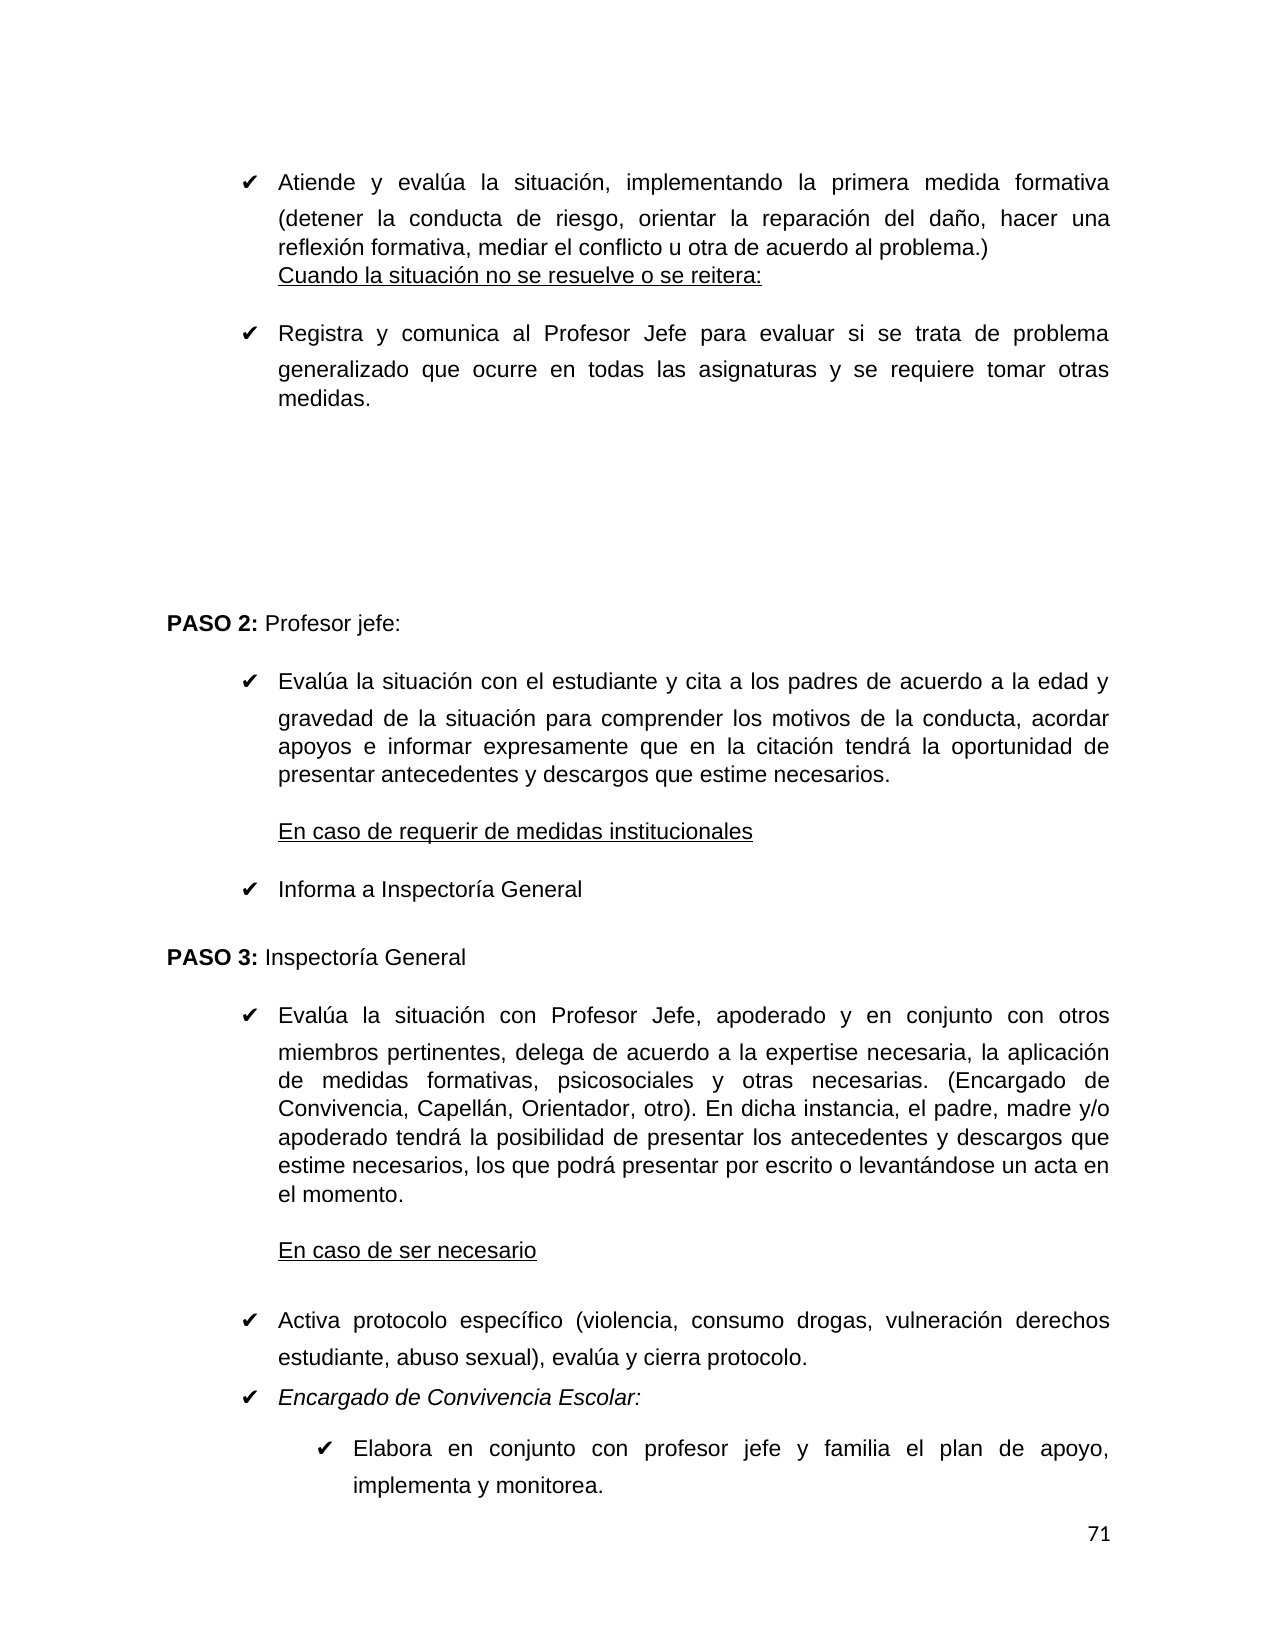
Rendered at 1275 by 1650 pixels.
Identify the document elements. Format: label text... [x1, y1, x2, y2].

text Cuando la situación no se resuelve o se reitera: [278, 262, 1110, 288]
list Evalúa la situación con el estudiante y cita a los padres de acuerdo a la edad y gravedad de la situación para comprender los motivos de la conducta, acordar apoyos e informar expresamente que en la citación tendrá la oportunidad de presentar antecedentes y descargos que estime necesarios. [240, 655, 1110, 788]
text PASO 3: Inspectoría General [167, 944, 1110, 971]
list Activa protocolo específico (violencia, consumo drogas, vulneración derechos estudiante, abuso sexual), evalúa y cierra protocolo. [240, 1294, 1110, 1370]
text En caso de requerir de medidas institucionales [278, 818, 1110, 844]
list Atiende y evalúa la situación, implementando la primera medida formativa (detener la conducta de riesgo, orientar la reparación del daño, hacer una reflexión formativa, mediar el conflicto u otra de acuerdo al problema.) [240, 156, 1110, 260]
text En caso de ser necesario [278, 1237, 1110, 1264]
list Encargado de Convivencia Escolar: [240, 1372, 1110, 1419]
text PASO 2: Profesor jefe: [167, 610, 1110, 637]
list Informa a Inspectoría General [240, 863, 1110, 910]
list Elabora en conjunto con profesor jefe y familia el plan de apoyo, implementa y monitorea. [315, 1423, 1110, 1498]
list Evalúa la situación con Profesor Jefe, apoderado y en conjunto con otros miembros pertinentes, delega de acuerdo a la expertise necesaria, la aplicación de medidas formativas, psicosociales y otras necesarias. (Encargado de Convivencia, Capellán, Orientador, otro). En dicha instancia, el padre, madre y/o apoderado tendrá la posibilidad de presentar los antecedentes y descargos que estime necesarios, los que podrá presentar por escrito o levantándose un acta en el momento. [240, 989, 1110, 1207]
list Registra y comunica al Profesor Jefe para evaluar si se trata de problema generalizado que ocurre en todas las asignaturas y se requiere tomar otras medidas. [240, 307, 1110, 411]
